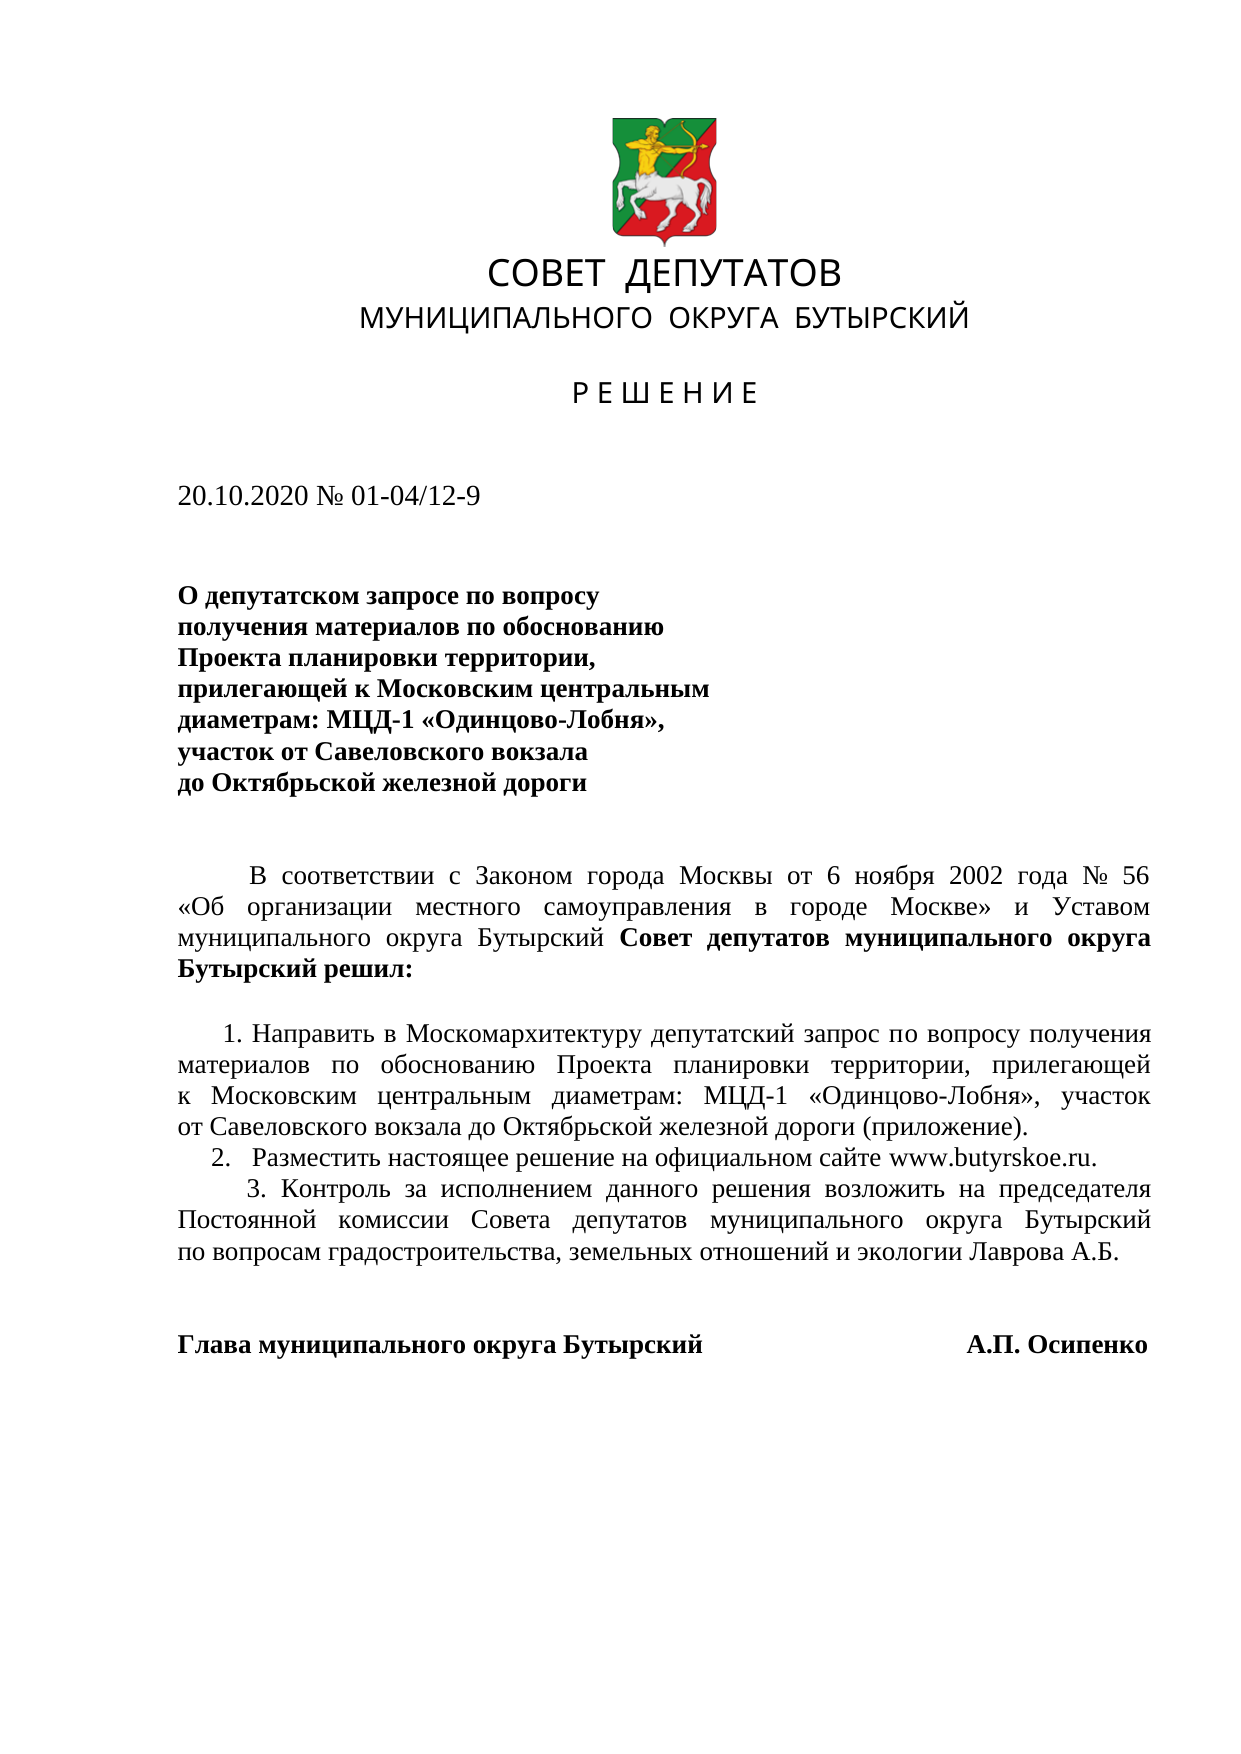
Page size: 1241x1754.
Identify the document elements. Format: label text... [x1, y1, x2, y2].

text 3. Контроль за исполнением данного решения возложить на председателя Постоянной комиссии Совета депутатов муниципального округа Бутырский по вопросам градостроительства, земельных отношений и экологии Лаврова А.Б. [177, 1172, 1152, 1266]
text 2. Разместить настоящее решение на официальном сайте www.butyrskoe.ru. [177, 1141, 1152, 1172]
text О депутатском запросе по вопросу [177, 579, 1152, 610]
text диаметрам: МЦД-1 «Одинцово-Лобня», [177, 703, 1152, 734]
text прилегающей к Московским центральным [177, 672, 1152, 703]
text Р Е Ш Е Н И Е [177, 372, 1152, 412]
text участок от Савеловского вокзала [177, 734, 1152, 766]
text получения материалов по обоснованию [177, 610, 1152, 641]
text МУНИЦИПАЛЬНОГО ОКРУГА БУТЫРСКИЙ [177, 297, 1152, 337]
text 20.10.2020 № 01-04/12-9 [177, 478, 1152, 512]
text Проекта планировки территории, [177, 641, 1152, 672]
text СОВЕТ ДЕПУТАТОВ [177, 246, 1152, 297]
picture [612, 118, 717, 247]
text до Октябрьской железной дороги [177, 766, 1152, 797]
text В соответствии с Законом города Москвы от 6 ноября 2002 года № 56 «Об организации местного самоуправления в городе Москве» и Уставом муниципального округа Бутырский Совет депутатов муниципального округа Бутырский решил: [177, 859, 1152, 984]
text Глава муниципального округа Бутырский А.П. Осипенко [177, 1328, 1152, 1359]
text 1. Направить в Москомархитектуру депутатский запрос по вопросу получения материалов по обоснованию Проекта планировки территории, прилегающей к Московским центральным диаметрам: МЦД-1 «Одинцово-Лобня», участок от Савеловского вокзала до Октябрьской железной дороги (приложение). [177, 1017, 1152, 1141]
